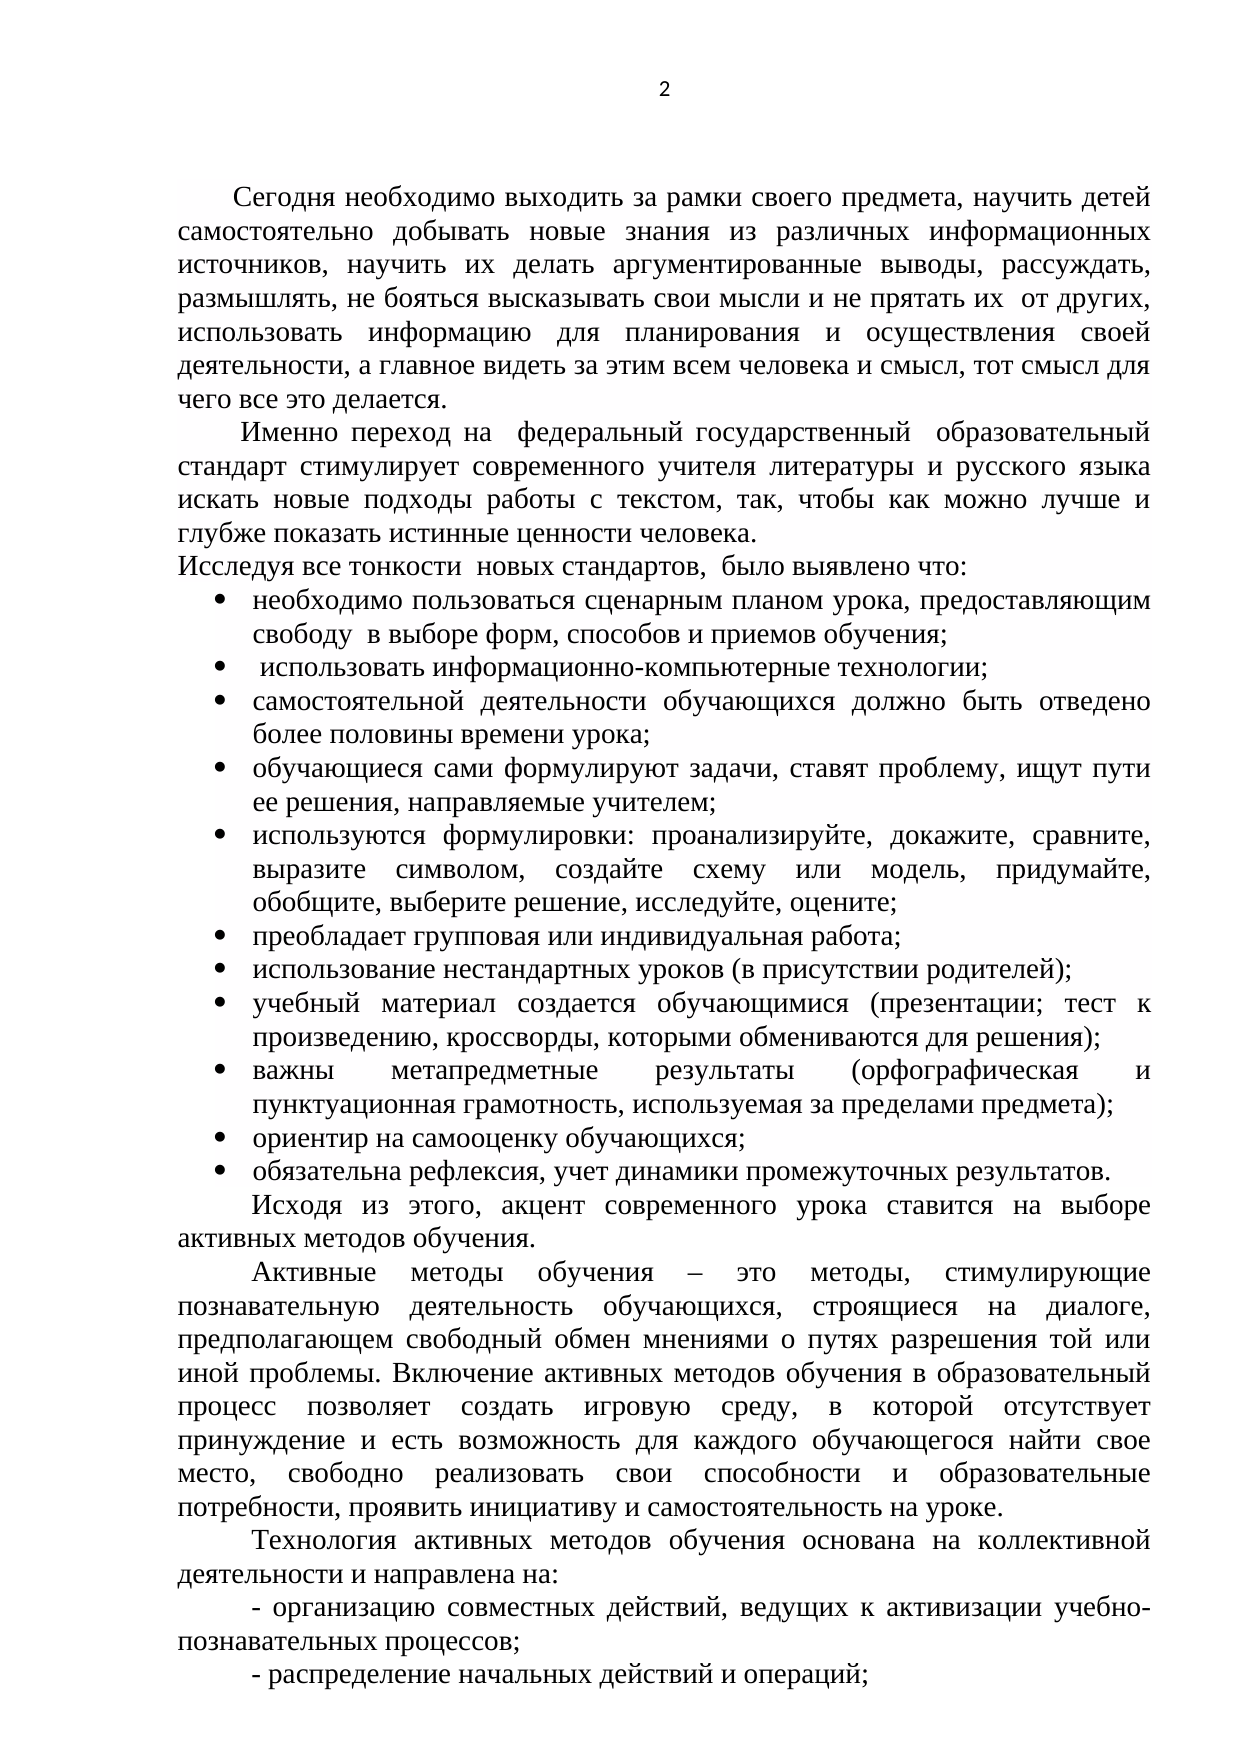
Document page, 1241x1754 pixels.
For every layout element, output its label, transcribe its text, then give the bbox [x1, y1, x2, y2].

list обязательна рефлексия, учет динамики промежуточных результатов. [215, 1153, 1152, 1187]
list используются формулировки: проанализируйте, докажите, сравните, выразите символом, создайте схему или модель, придумайте, обобщите, выберите решение, исследуйте, оцените; [215, 817, 1152, 918]
list ориентир на самооценку обучающихся; [215, 1120, 1152, 1153]
list использовать информационно-компьютерные технологии; [215, 649, 1152, 683]
text Именно переход на федеральный государственный образовательный стандарт стимулирует современного учителя литературы и русского языка искать новые подходы работы с текстом, так, чтобы как можно лучше и глубже показать истинные ценности человека. [177, 414, 1152, 548]
list необходимо пользоваться сценарным планом урока, предоставляющим свободу в выборе форм, способов и приемов обучения; [215, 582, 1152, 649]
list обучающиеся сами формулируют задачи, ставят проблему, ищут пути ее решения, направляемые учителем; [215, 750, 1152, 817]
list преобладает групповая или индивидуальная работа; [215, 918, 1152, 952]
list учебный материал создается обучающимися (презентации; тест к произведению, кроссворды, которыми обмениваются для решения); [215, 985, 1152, 1052]
text - распределение начальных действий и операций; [177, 1657, 1152, 1690]
list важны метапредметные результаты (орфографическая и пунктуационная грамотность, используемая за пределами предмета); [215, 1052, 1152, 1120]
text Активные методы обучения – это методы, стимулирующие познавательную деятельность обучающихся, строящиеся на диалоге, предполагающем свободный обмен мнениями о путях разрешения той или иной проблемы. Включение активных методов обучения в образовательный процесс позволяет создать игровую среду, в которой отсутствует принуждение и есть возможность для каждого обучающегося найти свое место, свободно реализовать свои способности и образовательные потребности, проявить инициативу и самостоятельность на уроке. [177, 1254, 1152, 1522]
text - организацию совместных действий, ведущих к активизации учебно-познавательных процессов; [177, 1589, 1152, 1657]
list использование нестандартных уроков (в присутствии родителей); [215, 952, 1152, 985]
text Технология активных методов обучения основана на коллективной деятельности и направлена на: [177, 1522, 1152, 1589]
list самостоятельной деятельности обучающихся должно быть отведено более половины времени урока; [215, 683, 1152, 750]
text Сегодня необходимо выходить за рамки своего предмета, научить детей самостоятельно добывать новые знания из различных информационных источников, научить их делать аргументированные выводы, рассуждать, размышлять, не бояться высказывать свои мысли и не прятать их от других, использовать информацию для планирования и осуществления своей деятельности, а главное видеть за этим всем человека и смысл, тот смысл для чего все это делается. [177, 179, 1152, 414]
text Исследуя все тонкости новых стандартов, было выявлено что: [177, 548, 1152, 582]
text Исходя из этого, акцент современного урока ставится на выборе активных методов обучения. [177, 1187, 1152, 1254]
